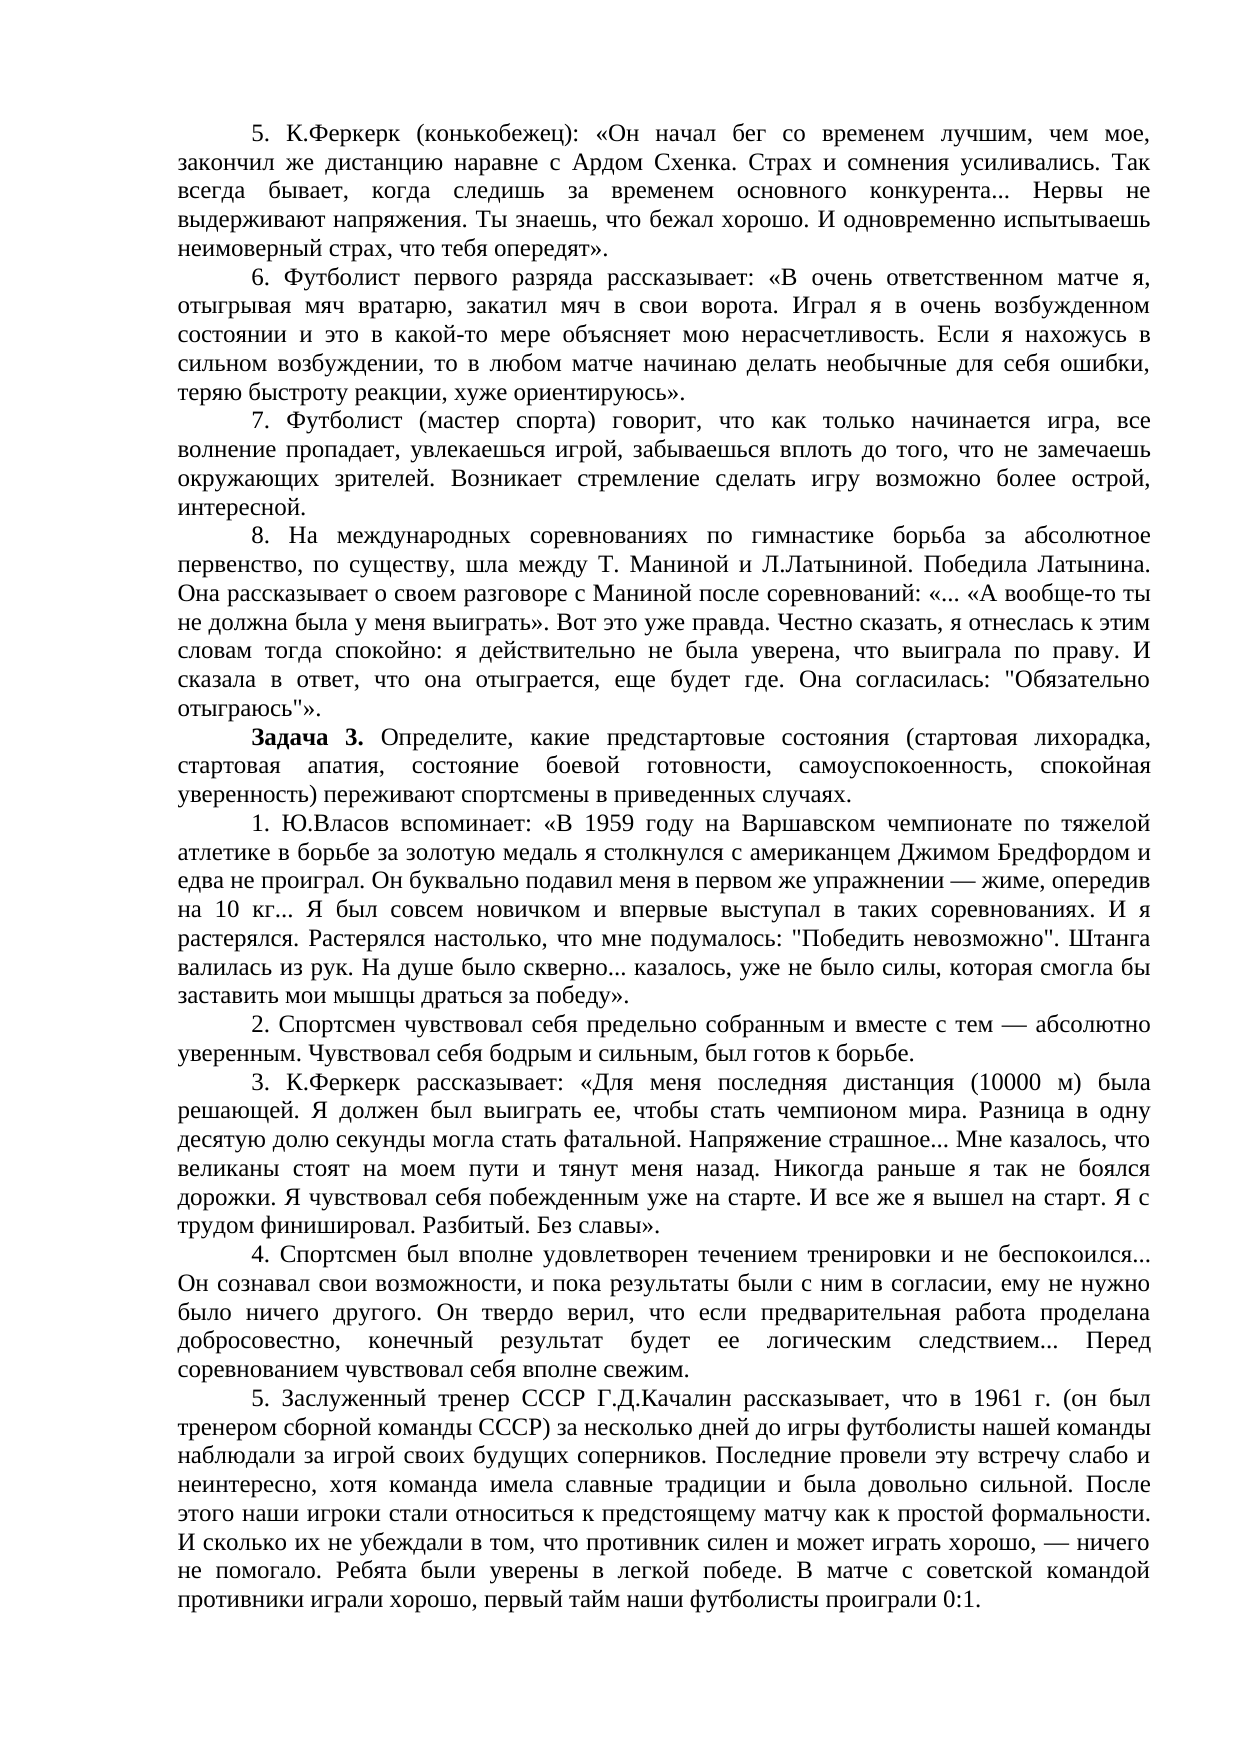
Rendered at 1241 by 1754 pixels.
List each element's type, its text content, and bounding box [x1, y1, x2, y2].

text 8. На международных соревнованиях по гимнастике борьба за абсолютное первенство, по существу, шла между Т. Маниной и Л.Латыниной. Победила Латынина. Она рассказывает о своем разговоре с Маниной после соревнований: «... «А вообще-то ты не должна была у меня выиграть». Вот это уже правда. Честно сказать, я отнеслась к этим словам тогда спокойно: я действительно не была уверена, что выиграла по праву. И сказала в ответ, что она отыграется, еще будет где. Она согласилась: "Обязательно отыграюсь"». [177, 521, 1152, 722]
text 5. Заслуженный тренер СССР Г.Д.Качалин рассказывает, что в 1961 г. (он был тренером сборной команды СССР) за несколько дней до игры футболисты нашей команды наблюдали за игрой своих будущих соперников. Последние провели эту встречу слабо и неинтересно, хотя команда имела славные традиции и была довольно сильной. После этого наши игроки стали относиться к предстоящему матчу как к простой формальности. И сколько их не убеждали в том, что противник силен и может играть хорошо, — ничего не помогало. Ребята были уверены в легкой победе. В матче с советской командой противники играли хорошо, первый тайм наши футболисты проиграли 0:1. [177, 1383, 1152, 1613]
text 2. Спортсмен чувствовал себя предельно собранным и вместе с тем — абсолютно уверенным. Чувствовал себя бодрым и сильным, был готов к борьбе. [177, 1009, 1152, 1067]
text 7. Футболист (мастер спорта) говорит, что как только начинается игра, все волнение пропадает, увлекаешься игрой, забываешься вплоть до того, что не замечаешь окружающих зрителей. Возникает стремление сделать игру возможно более острой, интересной. [177, 406, 1152, 521]
text 6. Футболист первого разряда рассказывает: «В очень ответственном матче я, отыгрывая мяч вратарю, закатил мяч в свои ворота. Играл я в очень возбужденном состоянии и это в какой-то мере объясняет мою нерасчетливость. Если я нахожусь в сильном возбуждении, то в любом матче начинаю делать необычные для себя ошибки, теряю быстроту реакции, хуже ориентируюсь». [177, 262, 1152, 406]
text 1. Ю.Власов вспоминает: «В 1959 году на Варшавском чемпионате по тяжелой атлетике в борьбе за золотую медаль я столкнулся с американцем Джимом Бредфордом и едва не проиграл. Он буквально подавил меня в первом же упражнении — жиме, опередив на 10 кг... Я был совсем новичком и впервые выступал в таких соревнованиях. И я растерялся. Растерялся настолько, что мне подумалось: "Победить невозможно". Штанга валилась из рук. На душе было скверно... казалось, уже не было силы, которая смогла бы заставить мои мышцы драться за победу». [177, 808, 1152, 1009]
text 4. Спортсмен был вполне удовлетворен течением тренировки и не беспокоился... Он сознавал свои возможности, и пока результаты были с ним в согласии, ему не нужно было ничего другого. Он твердо верил, что если предварительная работа проделана добросовестно, конечный результат будет ее логическим следствием... Перед соревнованием чувствовал себя вполне свежим. [177, 1239, 1152, 1383]
text 5. К.Феркерк (конькобежец): «Он начал бег со временем лучшим, чем мое, закончил же дистанцию наравне с Ардом Схенка. Страх и сомнения усиливались. Так всегда бывает, когда следишь за временем основного конкурента... Нервы не выдерживают напряжения. Ты знаешь, что бежал хорошо. И одновременно испытываешь неимоверный страх, что тебя опередят». [177, 118, 1152, 262]
text 3. К.Феркерк рассказывает: «Для меня последняя дистанция (10000 м) была решающей. Я должен был выиграть ее, чтобы стать чемпионом мира. Разница в одну десятую долю секунды могла стать фатальной. Напряжение страшное... Мне казалось, что великаны стоят на моем пути и тянут меня назад. Никогда раньше я так не боялся дорожки. Я чувствовал себя побежденным уже на старте. И все же я вышел на старт. Я с трудом финишировал. Разбитый. Без славы». [177, 1067, 1152, 1239]
text Задача 3. Определите, какие предстартовые состояния (стартовая лихорадка, стартовая апатия, состояние боевой готовности, самоуспокоенность, спокойная уверенность) переживают спортсмены в приведенных случаях. [177, 722, 1152, 808]
